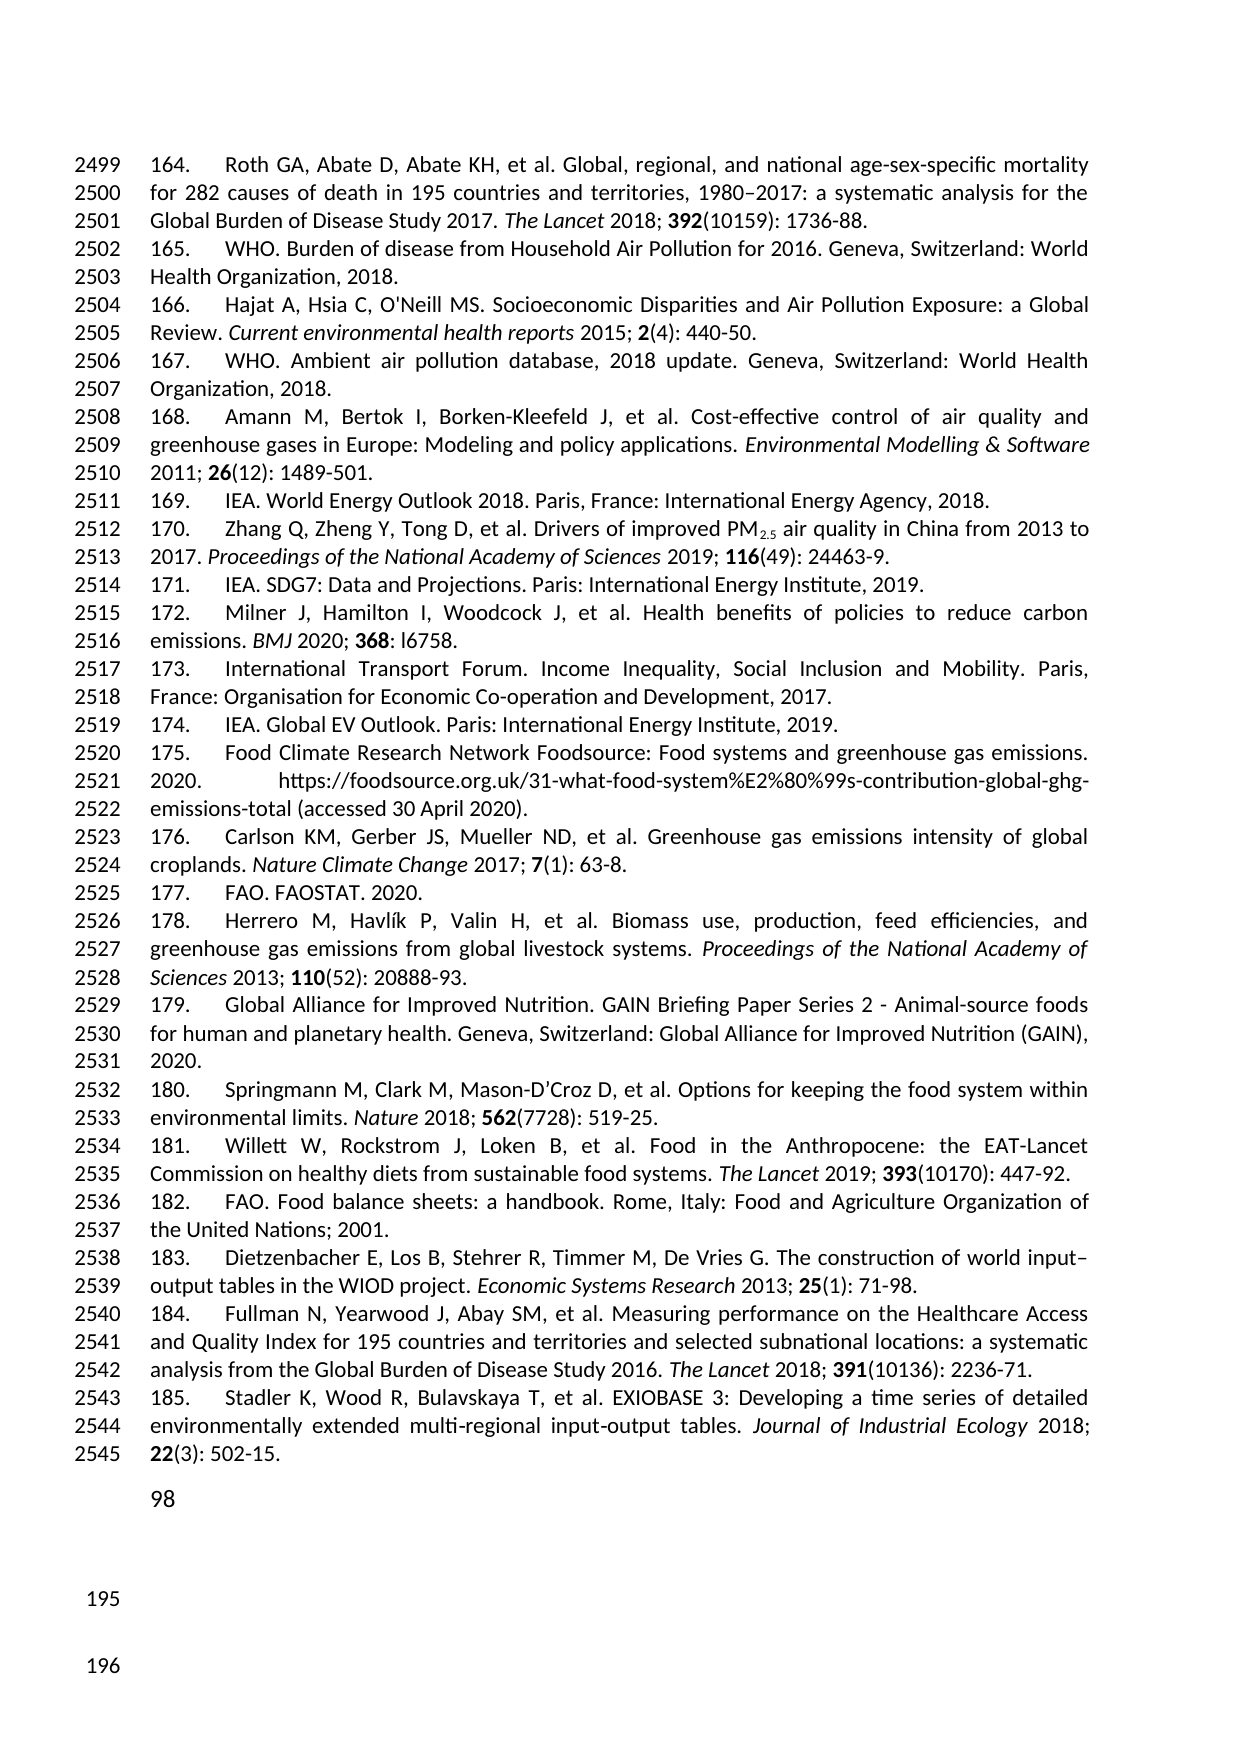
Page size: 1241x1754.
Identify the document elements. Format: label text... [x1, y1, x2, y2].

text 171. IEA. SDG7: Data and Projections. Paris: International Energy Institute, 2019. [150, 570, 1090, 598]
text 172. Milner J, Hamilton I, Woodcock J, et al. Health benefits of policies to reduce carbon emissions. BMJ 2020; 368: l6758. [150, 598, 1090, 654]
text 173. International Transport Forum. Income Inequality, Social Inclusion and Mobility. Paris, France: Organisation for Economic Co-operation and Development, 2017. [150, 654, 1090, 710]
text 165. WHO. Burden of disease from Household Air Pollution for 2016. Geneva, Switzerland: World Health Organization, 2018. [150, 234, 1090, 290]
text 166. Hajat A, Hsia C, O'Neill MS. Socioeconomic Disparities and Air Pollution Exposure: a Global Review. Current environmental health reports 2015; 2(4): 440-50. [150, 290, 1090, 346]
text 183. Dietzenbacher E, Los B, Stehrer R, Timmer M, De Vries G. The construction of world input–output tables in the WIOD project. Economic Systems Research 2013; 25(1): 71-98. [150, 1243, 1090, 1299]
text 164. Roth GA, Abate D, Abate KH, et al. Global, regional, and national age-sex-specific mortality for 282 causes of death in 195 countries and territories, 1980–2017: a systematic analysis for the Global Burden of Disease Study 2017. The Lancet 2018; 392(10159): 1736-88. [150, 150, 1090, 234]
text 185. Stadler K, Wood R, Bulavskaya T, et al. EXIOBASE 3: Developing a time series of detailed environmentally extended multi‐regional input‐output tables. Journal of Industrial Ecology 2018; 22(3): 502-15. [150, 1383, 1090, 1467]
text 179. Global Alliance for Improved Nutrition. GAIN Briefing Paper Series 2 - Animal-source foods for human and planetary health. Geneva, Switzerland: Global Alliance for Improved Nutrition (GAIN), 2020. [150, 991, 1090, 1075]
text 182. FAO. Food balance sheets: a handbook. Rome, Italy: Food and Agriculture Organization of the United Nations; 2001. [150, 1187, 1090, 1243]
text 177. FAO. FAOSTAT. 2020. [150, 878, 1090, 907]
text 181. Willett W, Rockstrom J, Loken B, et al. Food in the Anthropocene: the EAT-Lancet Commission on healthy diets from sustainable food systems. The Lancet 2019; 393(10170): 447-92. [150, 1131, 1090, 1187]
text 168. Amann M, Bertok I, Borken-Kleefeld J, et al. Cost-effective control of air quality and greenhouse gases in Europe: Modeling and policy applications. Environmental Modelling & Software 2011; 26(12): 1489-501. [150, 402, 1090, 486]
text 170. Zhang Q, Zheng Y, Tong D, et al. Drivers of improved PM2.5 air quality in China from 2013 to 2017. Proceedings of the National Academy of Sciences 2019; 116(49): 24463-9. [150, 514, 1090, 570]
text 175. Food Climate Research Network Foodsource: Food systems and greenhouse gas emissions. 2020. https://foodsource.org.uk/31-what-food-system%E2%80%99s-contribution-global-ghg-emissions-total (accessed 30 April 2020). [150, 738, 1090, 822]
text 176. Carlson KM, Gerber JS, Mueller ND, et al. Greenhouse gas emissions intensity of global croplands. Nature Climate Change 2017; 7(1): 63-8. [150, 822, 1090, 878]
text 178. Herrero M, Havlík P, Valin H, et al. Biomass use, production, feed efficiencies, and greenhouse gas emissions from global livestock systems. Proceedings of the National Academy of Sciences 2013; 110(52): 20888-93. [150, 907, 1090, 991]
text 167. WHO. Ambient air pollution database, 2018 update. Geneva, Switzerland: World Health Organization, 2018. [150, 346, 1090, 402]
text 180. Springmann M, Clark M, Mason-D’Croz D, et al. Options for keeping the food system within environmental limits. Nature 2018; 562(7728): 519-25. [150, 1075, 1090, 1131]
text 174. IEA. Global EV Outlook. Paris: International Energy Institute, 2019. [150, 710, 1090, 738]
text 184. Fullman N, Yearwood J, Abay SM, et al. Measuring performance on the Healthcare Access and Quality Index for 195 countries and territories and selected subnational locations: a systematic analysis from the Global Burden of Disease Study 2016. The Lancet 2018; 391(10136): 2236-71. [150, 1299, 1090, 1383]
text 169. IEA. World Energy Outlook 2018. Paris, France: International Energy Agency, 2018. [150, 486, 1090, 514]
